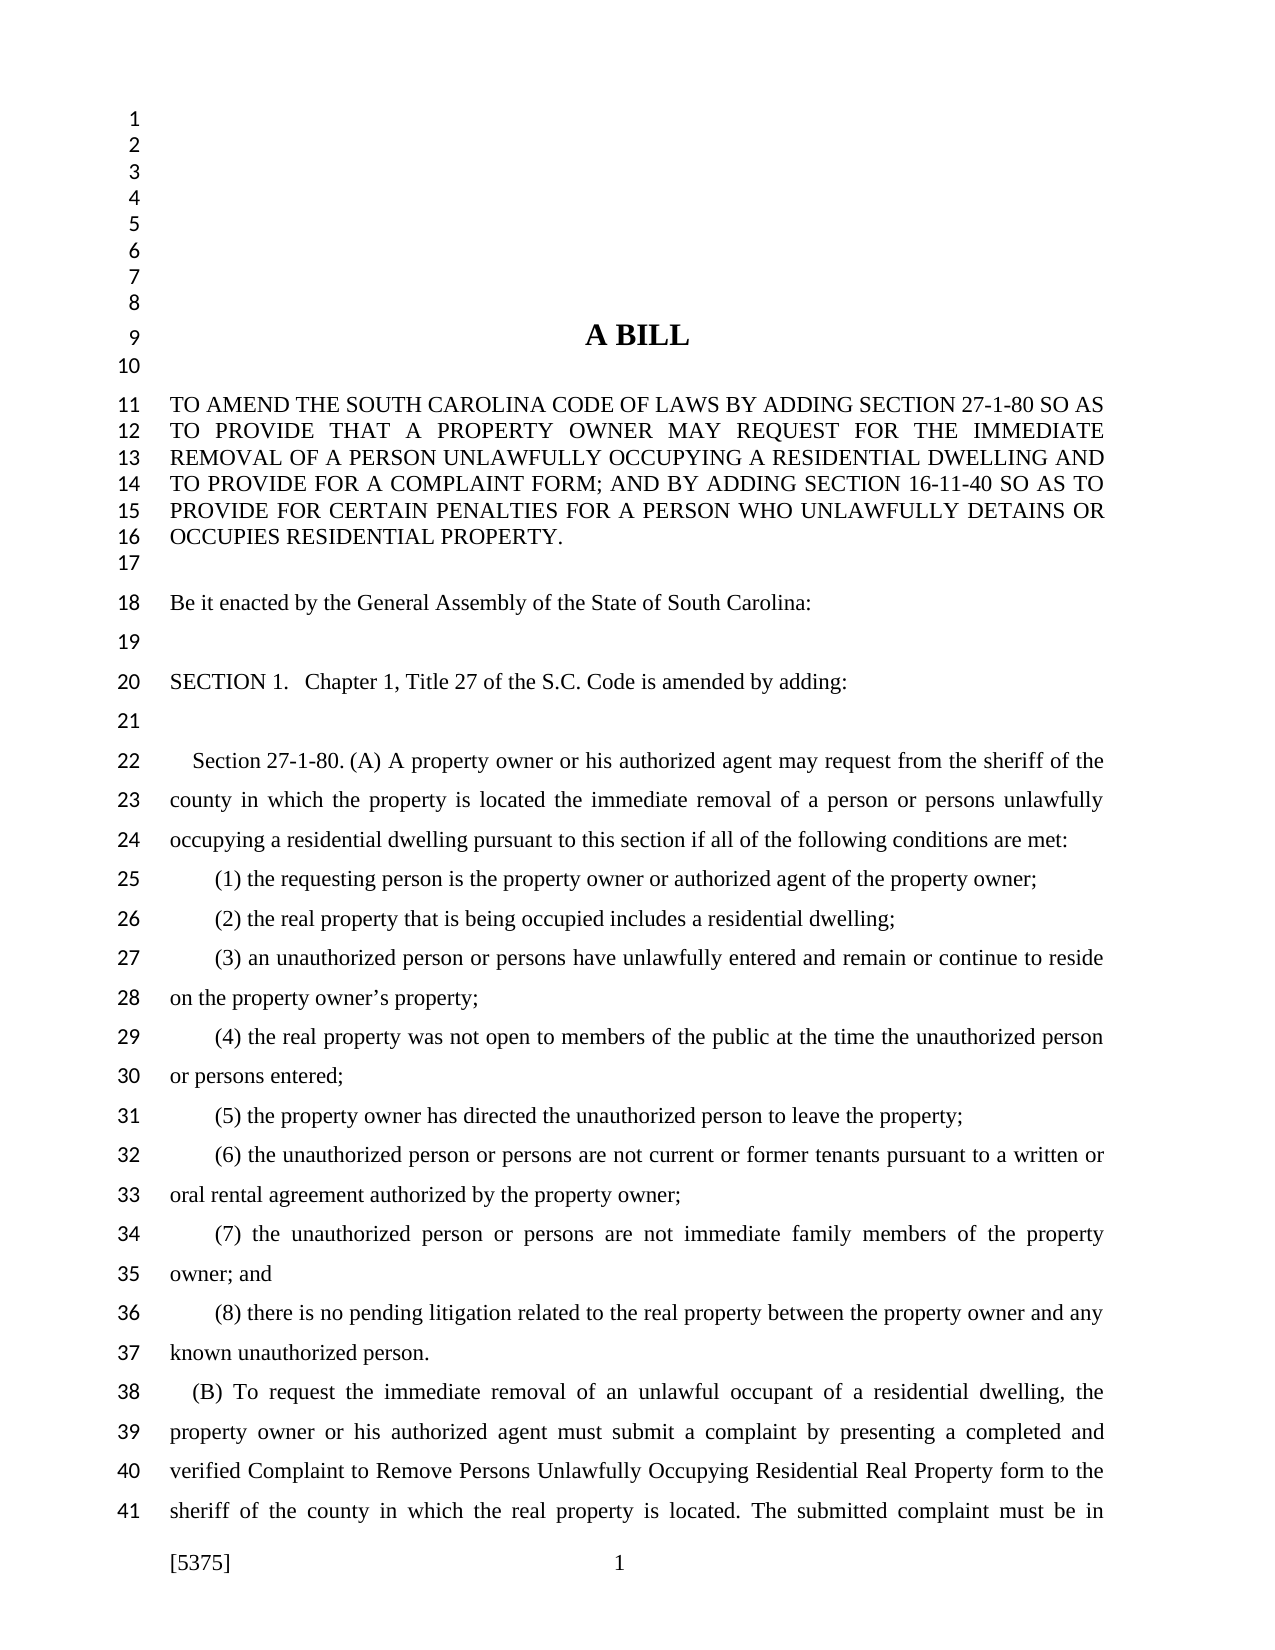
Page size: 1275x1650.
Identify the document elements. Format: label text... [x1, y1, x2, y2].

text A bill [169, 316, 1106, 352]
text Section 27-1-80. (A) A property owner or his authorized agent may request from the sheriff of the county in which the property is located the immediate removal of a person or persons unlawfully occupying a residential dwelling pursuant to this section if all of the following conditions are met: [169, 747, 1106, 852]
text (1) the requesting person is the property owner or authorized agent of the property owner; [169, 865, 1106, 892]
text SECTION 1. Chapter 1, Title 27 of the S.C. Code is amended by adding: [169, 668, 1106, 694]
text (7) the unauthorized person or persons are not immediate family members of the property owner; and [169, 1221, 1106, 1286]
text (2) the real property that is being occupied includes a residential dwelling; [169, 905, 1106, 931]
text (3) an unauthorized person or persons have unlawfully entered and remain or continue to reside on the property owner’s property; [169, 944, 1106, 1010]
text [169, 1378, 1106, 1523]
text (4) the real property was not open to members of the public at the time the unauthorized person or persons entered; [169, 1023, 1106, 1089]
text (8) there is no pending litigation related to the real property between the property owner and any known unauthorized person. [169, 1299, 1106, 1365]
text (5) the property owner has directed the unauthorized person to leave the property; [169, 1102, 1106, 1128]
text Be it enacted by the General Assembly of the State of South Carolina: [169, 589, 1106, 615]
text (6) the unauthorized person or persons are not current or former tenants pursuant to a written or oral rental agreement authorized by the property owner; [169, 1142, 1106, 1207]
